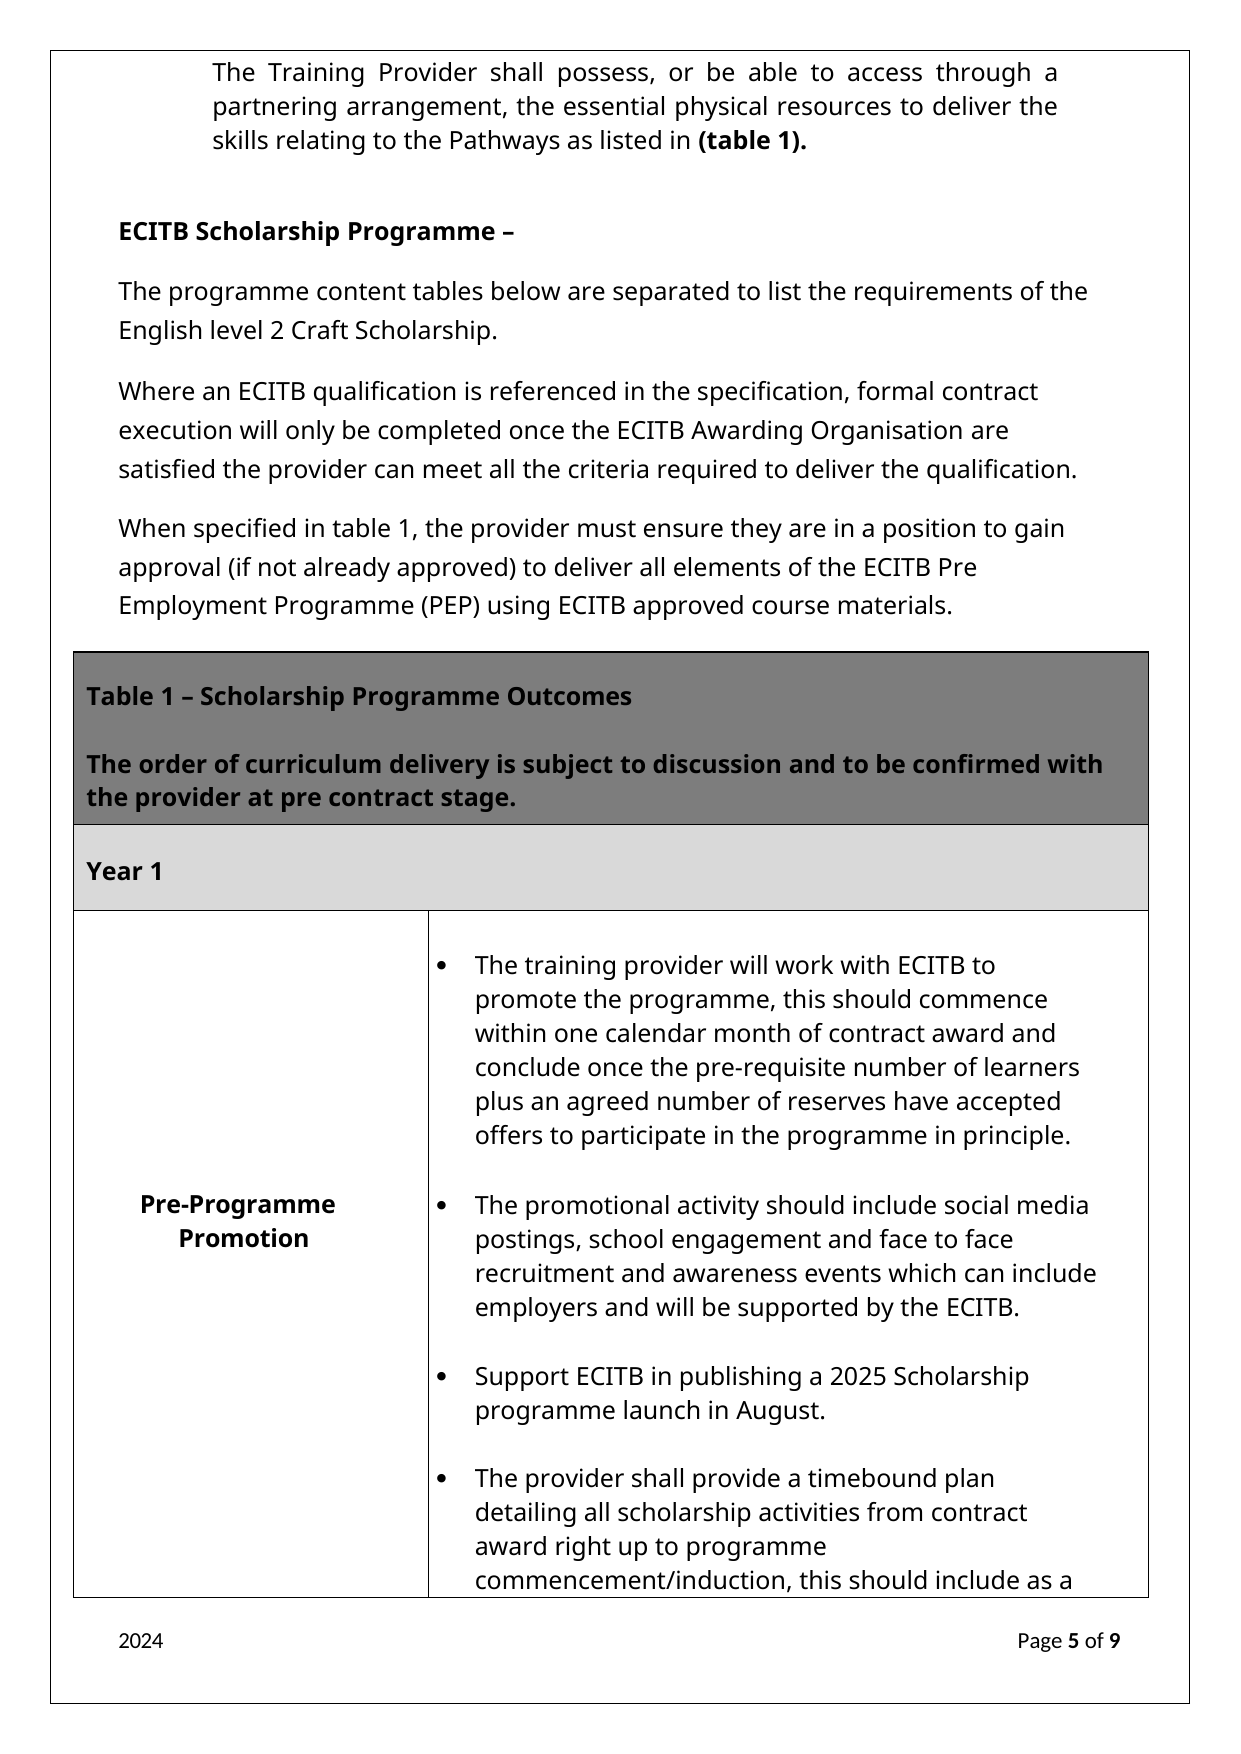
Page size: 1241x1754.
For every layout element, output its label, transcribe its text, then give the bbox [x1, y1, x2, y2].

table_header Table 1 – Scholarship Programme Outcomes The order of curriculum delivery is subject to discussion and to be confirmed with the provider at pre contract stage. [74, 653, 1148, 824]
text The programme content tables below are separated to list the requirements of the English level 2 Craft Scholarship. [118, 273, 1110, 347]
text The Training Provider shall possess, or be able to access through a partnering arrangement, the essential physical resources to deliver the skills relating to the Pathways as listed in (table 1). [212, 54, 1058, 157]
text When specified in table 1, the provider must ensure they are in a position to gain approval (if not already approved) to deliver all elements of the ECITB Pre Employment Programme (PEP) using ECITB approved course materials. [118, 511, 1097, 622]
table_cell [429, 911, 1148, 1597]
table_cell Year 1 [74, 825, 1148, 910]
text Where an ECITB qualification is referenced in the specification, formal contract execution will only be completed once the ECITB Awarding Organisation are satisfied the provider can meet all the criteria required to deliver the qualification. [118, 373, 1097, 486]
subtitle ECITB Scholarship Programme – [118, 213, 1161, 247]
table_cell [74, 911, 428, 1597]
